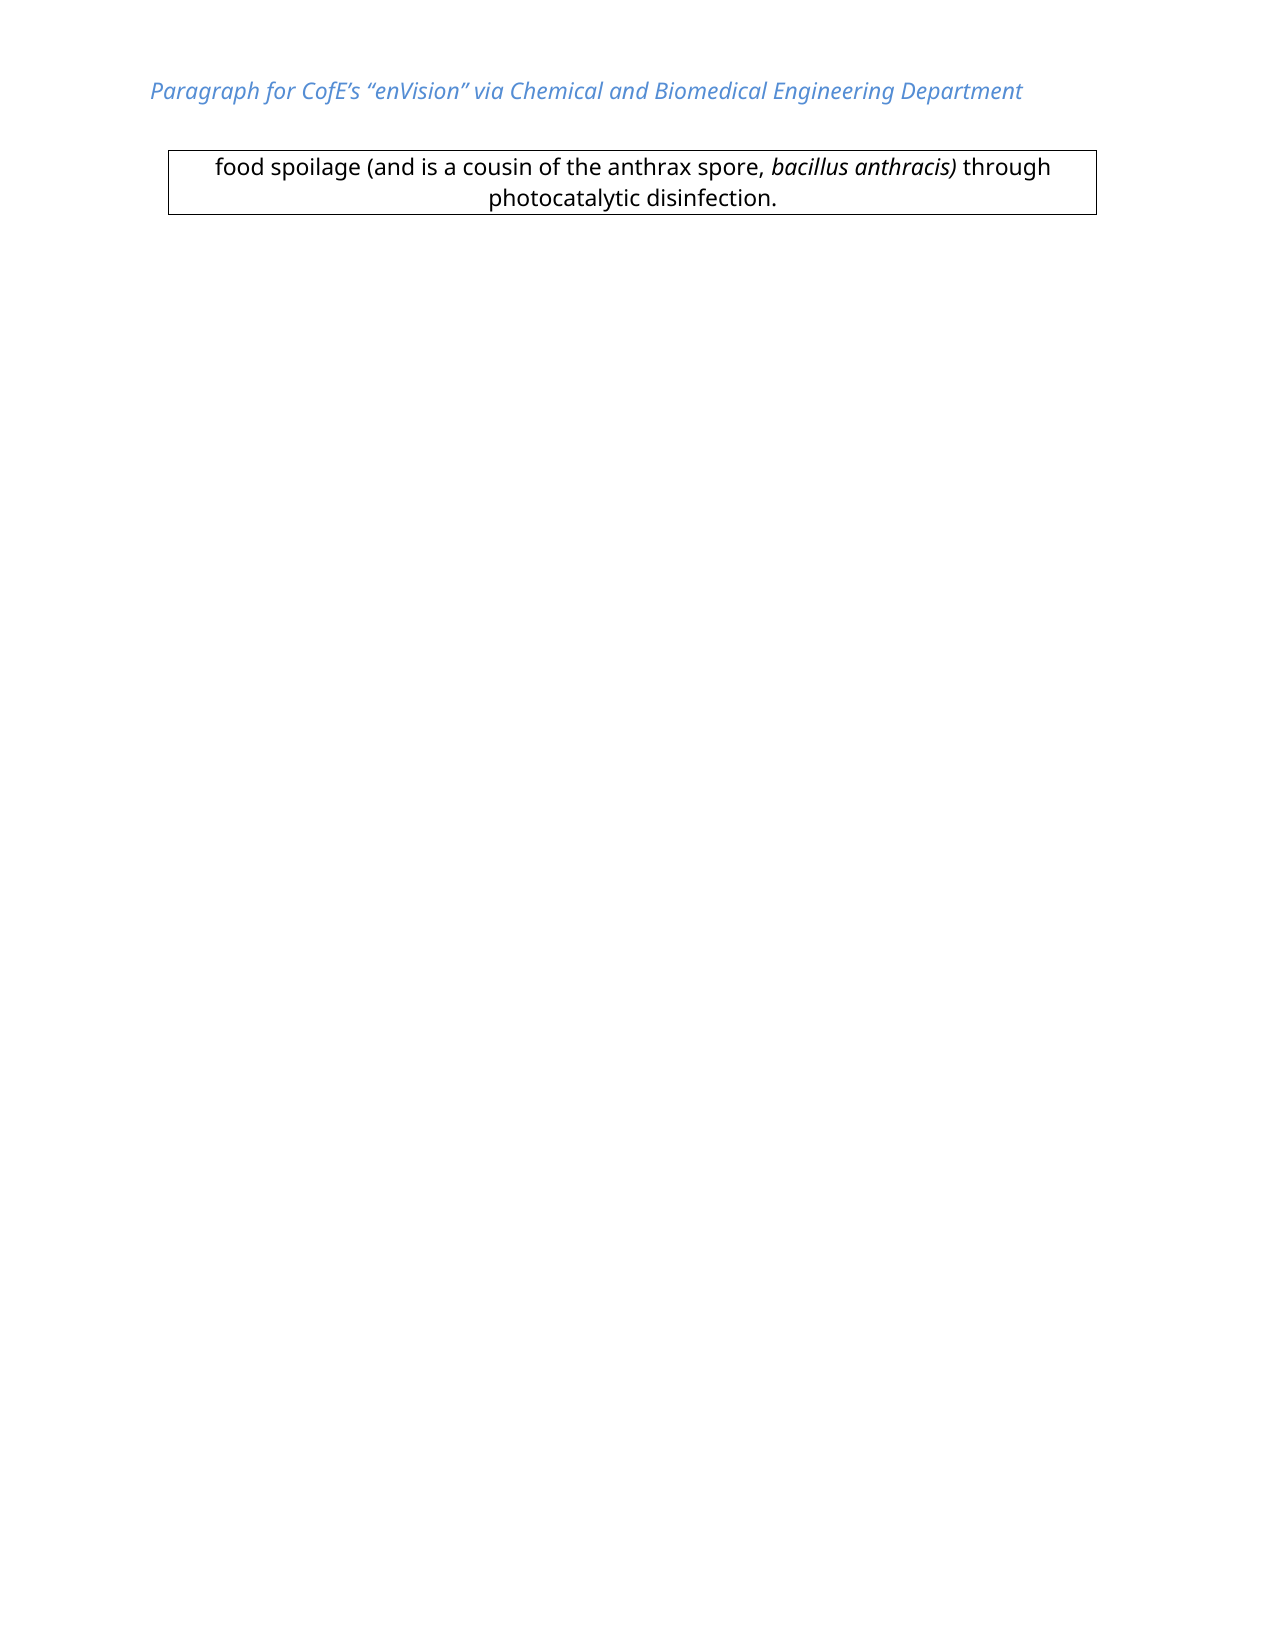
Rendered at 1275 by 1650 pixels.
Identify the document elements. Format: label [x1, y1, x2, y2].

table_cell [169, 151, 1096, 213]
